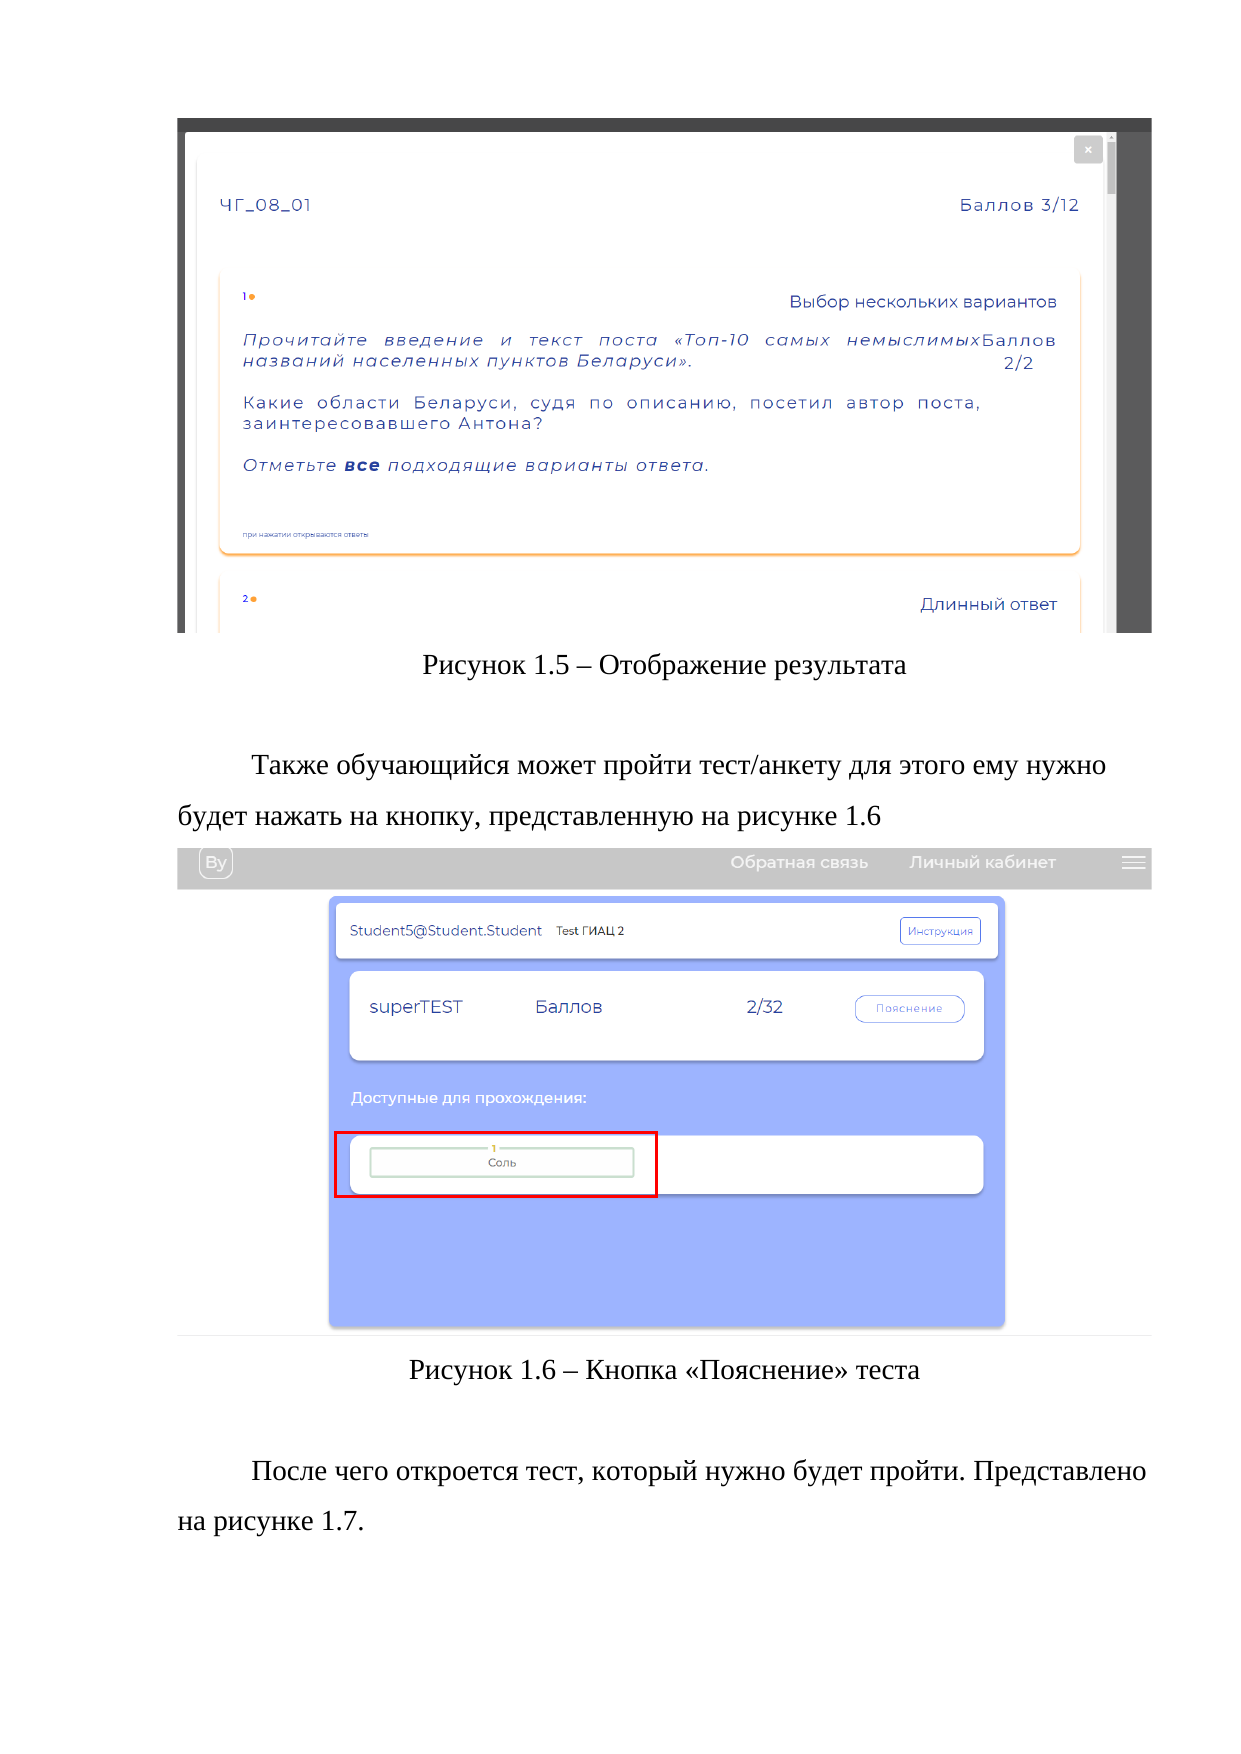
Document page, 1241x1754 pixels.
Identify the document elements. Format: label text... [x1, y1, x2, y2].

text Также обучающийся может пройти тест/анкету для этого ему нужно будет нажать на кнопку, представленную на рисунке 1.6 [177, 747, 1152, 831]
text Рисунок 1.6 – Кнопка «Пояснение» теста [177, 1352, 1152, 1386]
picture [177, 848, 1152, 1338]
text После чего откроется тест, который нужно будет пройти. Представлено на рисунке 1.7. [177, 1453, 1152, 1536]
text Рисунок 1.5 – Отображение результата [177, 647, 1152, 680]
picture [177, 118, 1152, 633]
